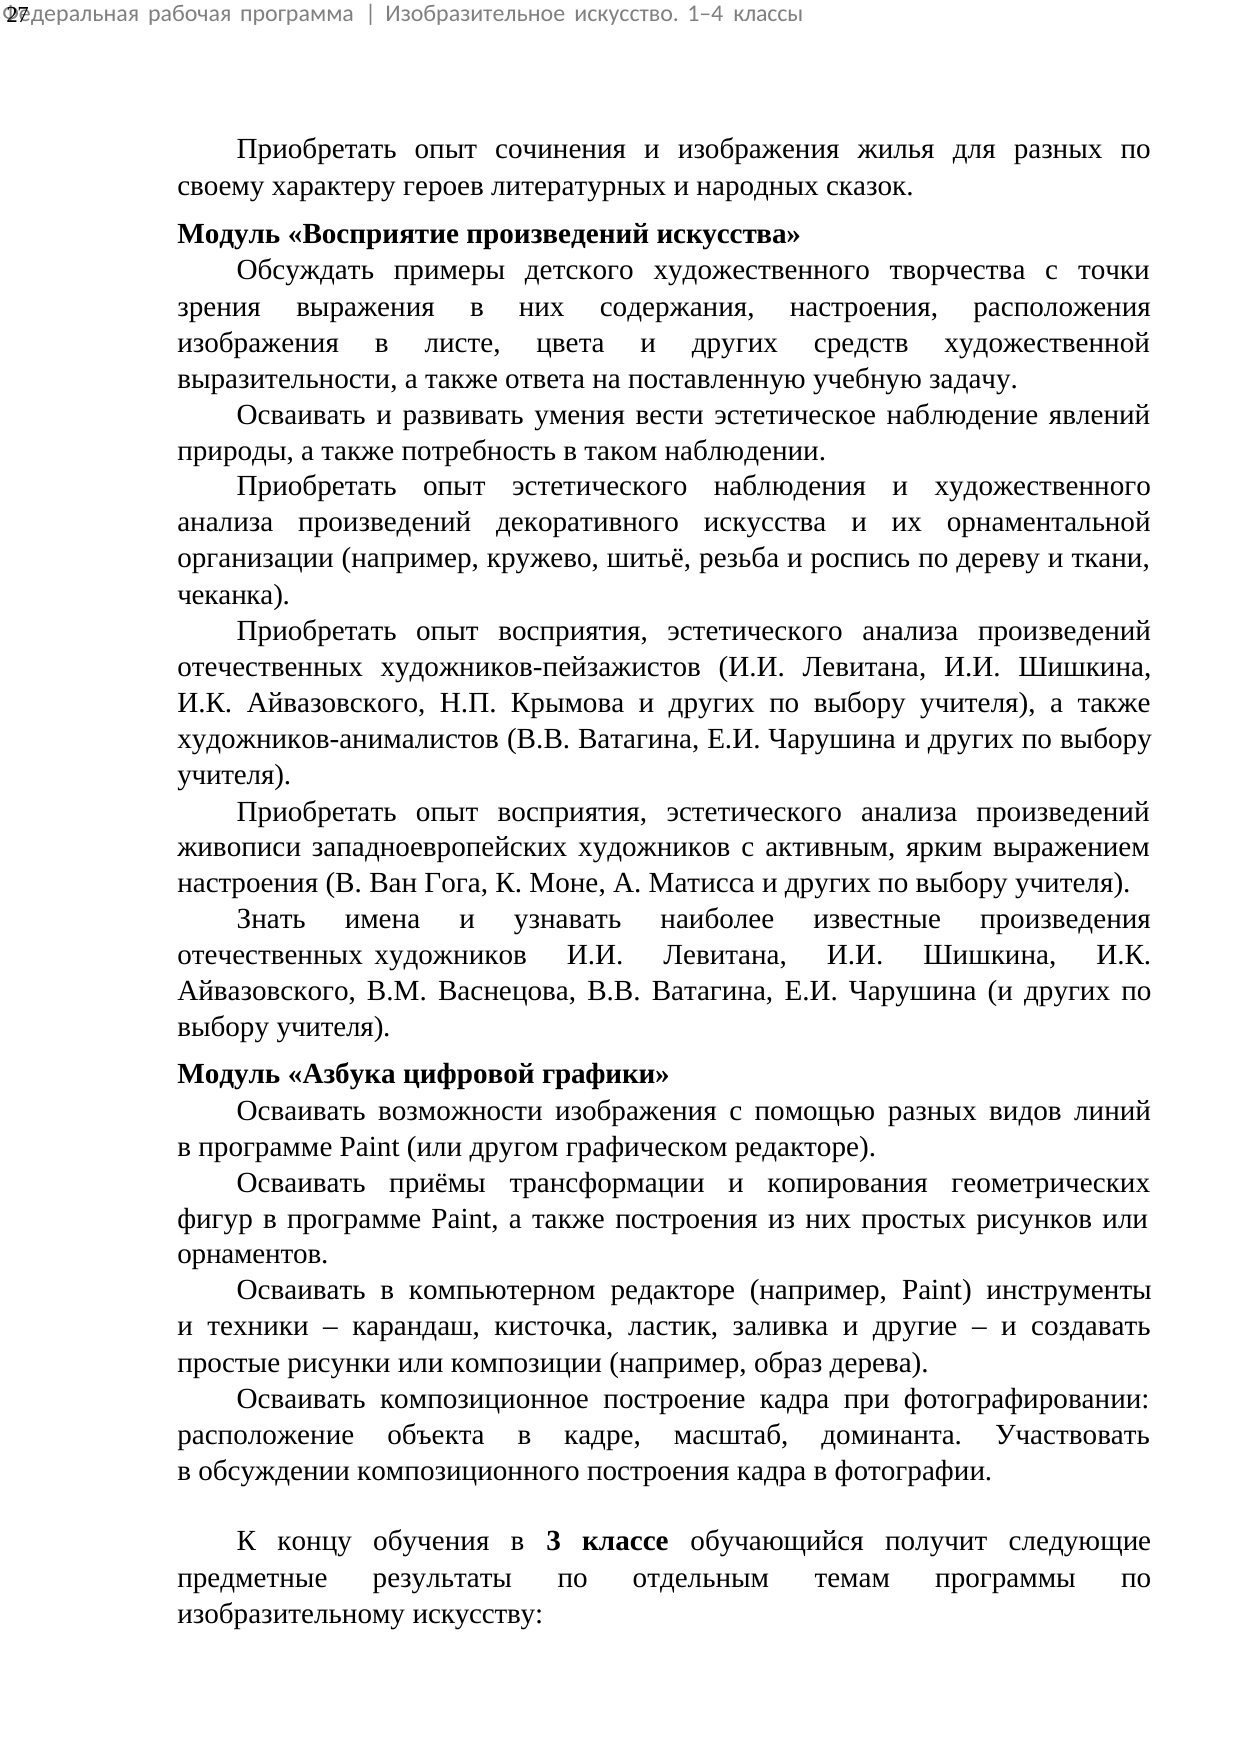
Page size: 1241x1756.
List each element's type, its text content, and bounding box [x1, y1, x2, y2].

text Осваивать возможности изображения с помощью разных видов линий в программе Paint (или другом графическом редакторе). [177, 1093, 1151, 1162]
subtitle Модуль «Восприятие произведений искусства» [177, 216, 1167, 249]
text Осваивать в компьютерном редакторе (например, Paint) инструменты и техники – карандаш, кисточка, ластик, заливка и другие – и создавать простые рисунки или композиции (например, образ дерева). [177, 1272, 1152, 1378]
text К концу обучения в 3 классе обучающийся получит следующие предметные результаты по отдельным темам программы по изобразительному искусству: [177, 1523, 1151, 1629]
text Приобретать опыт сочинения и изображения жилья для разных по своему характеру героев литературных и народных сказок. [177, 131, 1151, 201]
text Приобретать опыт эстетического наблюдения и художественного анализа произведений декоративного искусства и их орнаментальной организации (например, кружево, шитьё, резьба и роспись по дереву и ткани, чеканка). [177, 468, 1152, 610]
text Знать имена и узнавать наиболее известные произведения отечественных художников И.И. Левитана, И.И. Шишкина, И.К. Айвазовского, В.М. Васнецова, В.В. Ватагина, Е.И. Чарушина (и других по выбору учителя). [177, 901, 1151, 1043]
text Приобретать опыт восприятия, эстетического анализа произведений отечественных художников-пейзажистов (И.И. Левитана, И.И. Шишкина, И.К. Айвазовского, Н.П. Крымова и других по выбору учителя), а также художников-анималистов (В.В. Ватагина, Е.И. Чарушина и других по выбору учителя). [177, 613, 1152, 791]
text Приобретать опыт восприятия, эстетического анализа произведений живописи западноевропейских художников с активным, ярким выражением настроения (В. Ван Гога, К. Моне, А. Матисса и других по выбору учителя). [177, 794, 1150, 898]
subtitle Модуль «Азбука цифровой графики» [177, 1057, 1167, 1090]
text Осваивать и развивать умения вести эстетическое наблюдение явлений природы, а также потребность в таком наблюдении. [177, 397, 1151, 466]
text Обсуждать примеры детского художественного творчества с точки зрения выражения в них содержания, настроения, расположения изображения в листе, цвета и других средств художественной выразительности, а также ответа на поставленную учебную задачу. [177, 252, 1151, 394]
text Осваивать приёмы трансформации и копирования геометрических фигур в программе Paint, а также построения из них простых рисунков или орнаментов. [177, 1166, 1150, 1270]
text Осваивать композиционное построение кадра при фотографировании: расположение объекта в кадре, масштаб, доминанта. Участвовать в обсуждении композиционного построения кадра в фотографии. [177, 1381, 1150, 1487]
